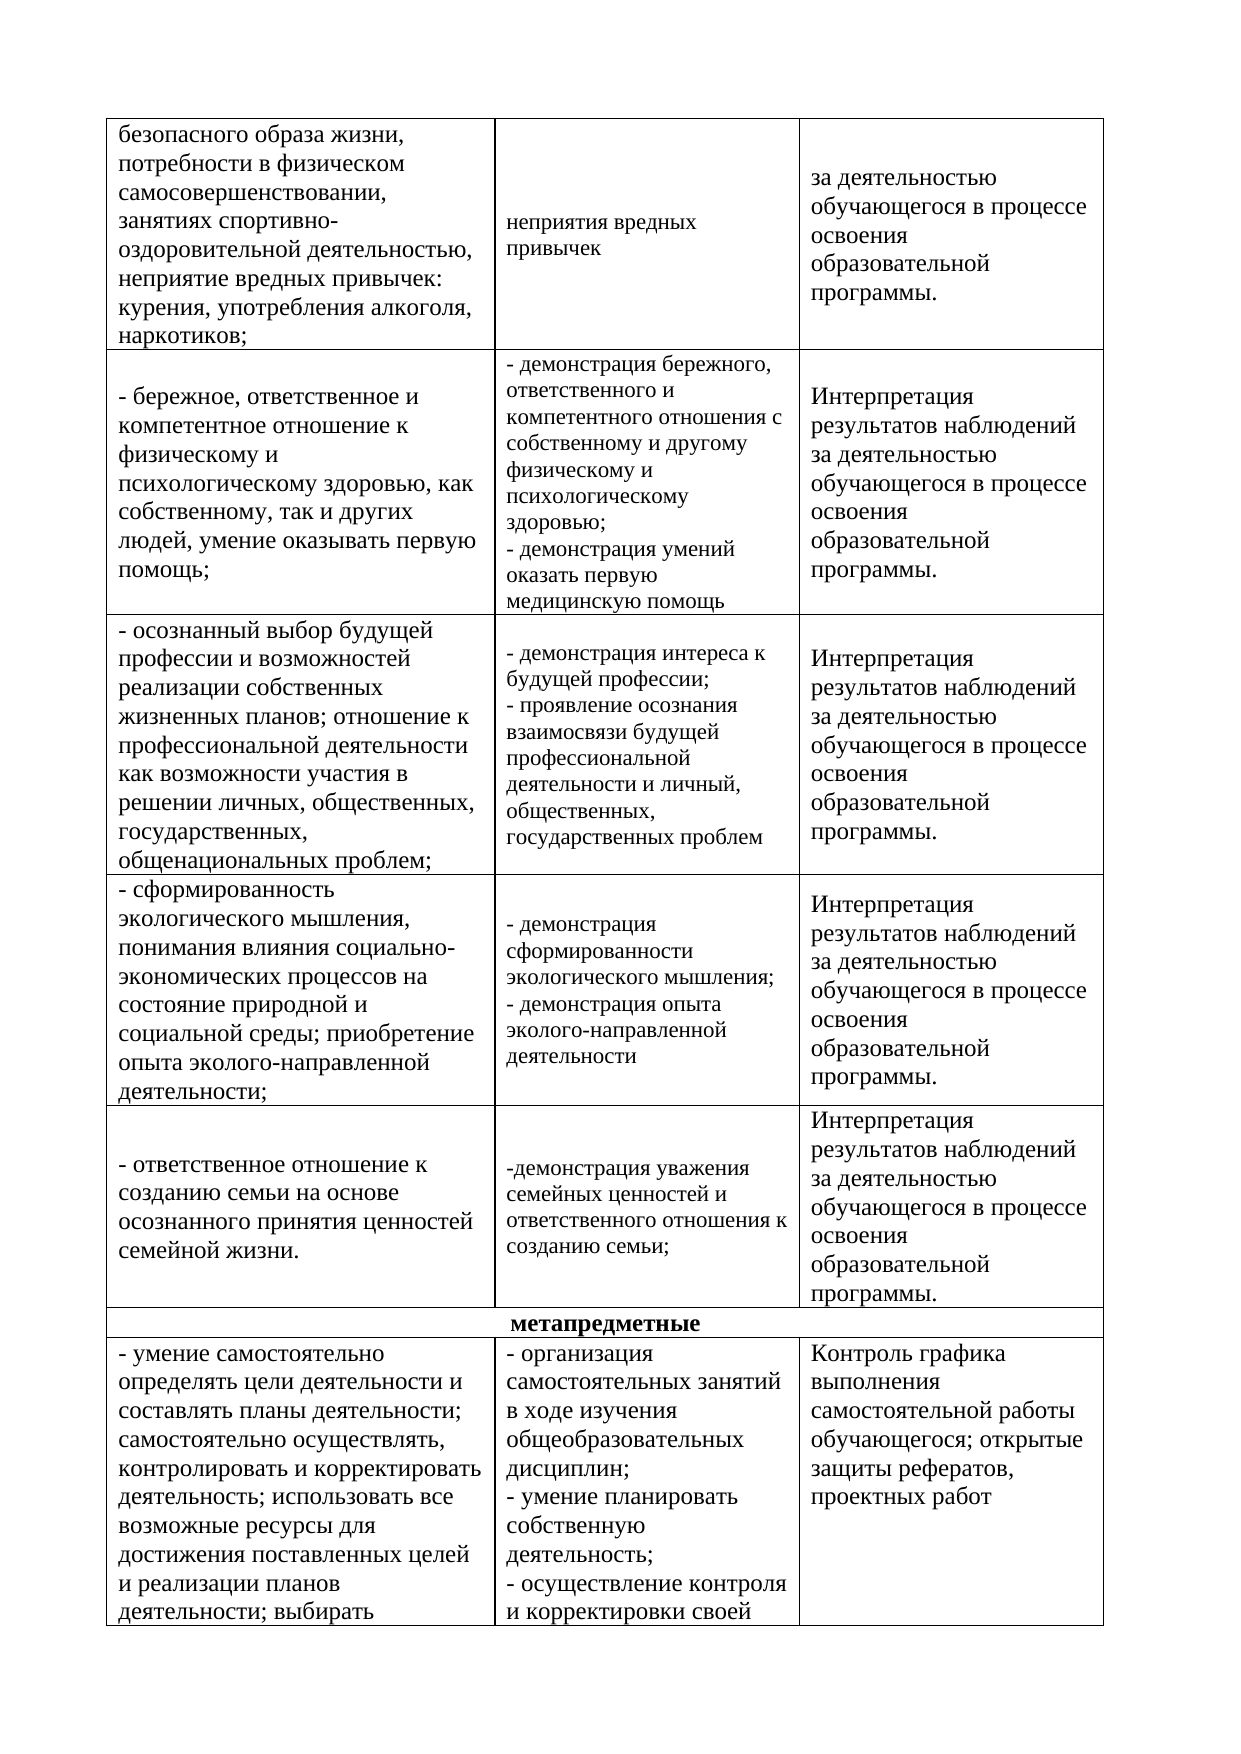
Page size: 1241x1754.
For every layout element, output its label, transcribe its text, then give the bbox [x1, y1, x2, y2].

table_cell - осознанный выбор будущей профессии и возможностей реализации собственных жизненных планов; отношение к профессиональной деятельности как возможности участия в решении личных, общественных, государственных, общенациональных проблем; [107, 615, 494, 873]
table_cell Интерпретация результатов наблюдений за деятельностью обучающегося в процессе освоения образовательной программы. [800, 615, 1103, 873]
table_cell Интерпретация результатов наблюдений за деятельностью обучающегося в процессе освоения образовательной программы. [800, 875, 1103, 1104]
table_cell -демонстрация уважения семейных ценностей и ответственного отношения к созданию семьи; [496, 1106, 799, 1307]
table_cell - ответственное отношение к созданию семьи на основе осознанного принятия ценностей семейной жизни. [107, 1106, 494, 1307]
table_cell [800, 119, 1103, 349]
table_cell Интерпретация результатов наблюдений за деятельностью обучающегося в процессе освоения образовательной программы. [800, 1106, 1103, 1307]
table_cell - сформированность экологического мышления, понимания влияния социально-экономических процессов на состояние природной и социальной среды; приобретение опыта эколого-направленной деятельности; [107, 875, 494, 1104]
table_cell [800, 1338, 1103, 1625]
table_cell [496, 119, 799, 349]
table_cell - демонстрация бережного, ответственного и компетентного отношения с собственному и другому физическому и психологическому здоровью; - демонстрация умений оказать первую медицинскую помощь [496, 350, 799, 614]
table_cell - бережное, ответственное и компетентное отношение к физическому и психологическому здоровью, как собственному, так и других людей, умение оказывать первую помощь; [107, 350, 494, 614]
table_cell - демонстрация интереса к будущей профессии; - проявление осознания взаимосвязи будущей профессиональной деятельности и личный, общественных, государственных проблем [496, 615, 799, 873]
table_cell Интерпретация результатов наблюдений за деятельностью обучающегося в процессе освоения образовательной программы. [800, 350, 1103, 614]
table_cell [107, 119, 494, 349]
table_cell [107, 1338, 494, 1625]
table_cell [496, 1338, 799, 1625]
table_cell метапредметные [107, 1308, 1103, 1337]
table_cell - демонстрация сформированности экологического мышления; - демонстрация опыта эколого-направленной деятельности [496, 875, 799, 1104]
